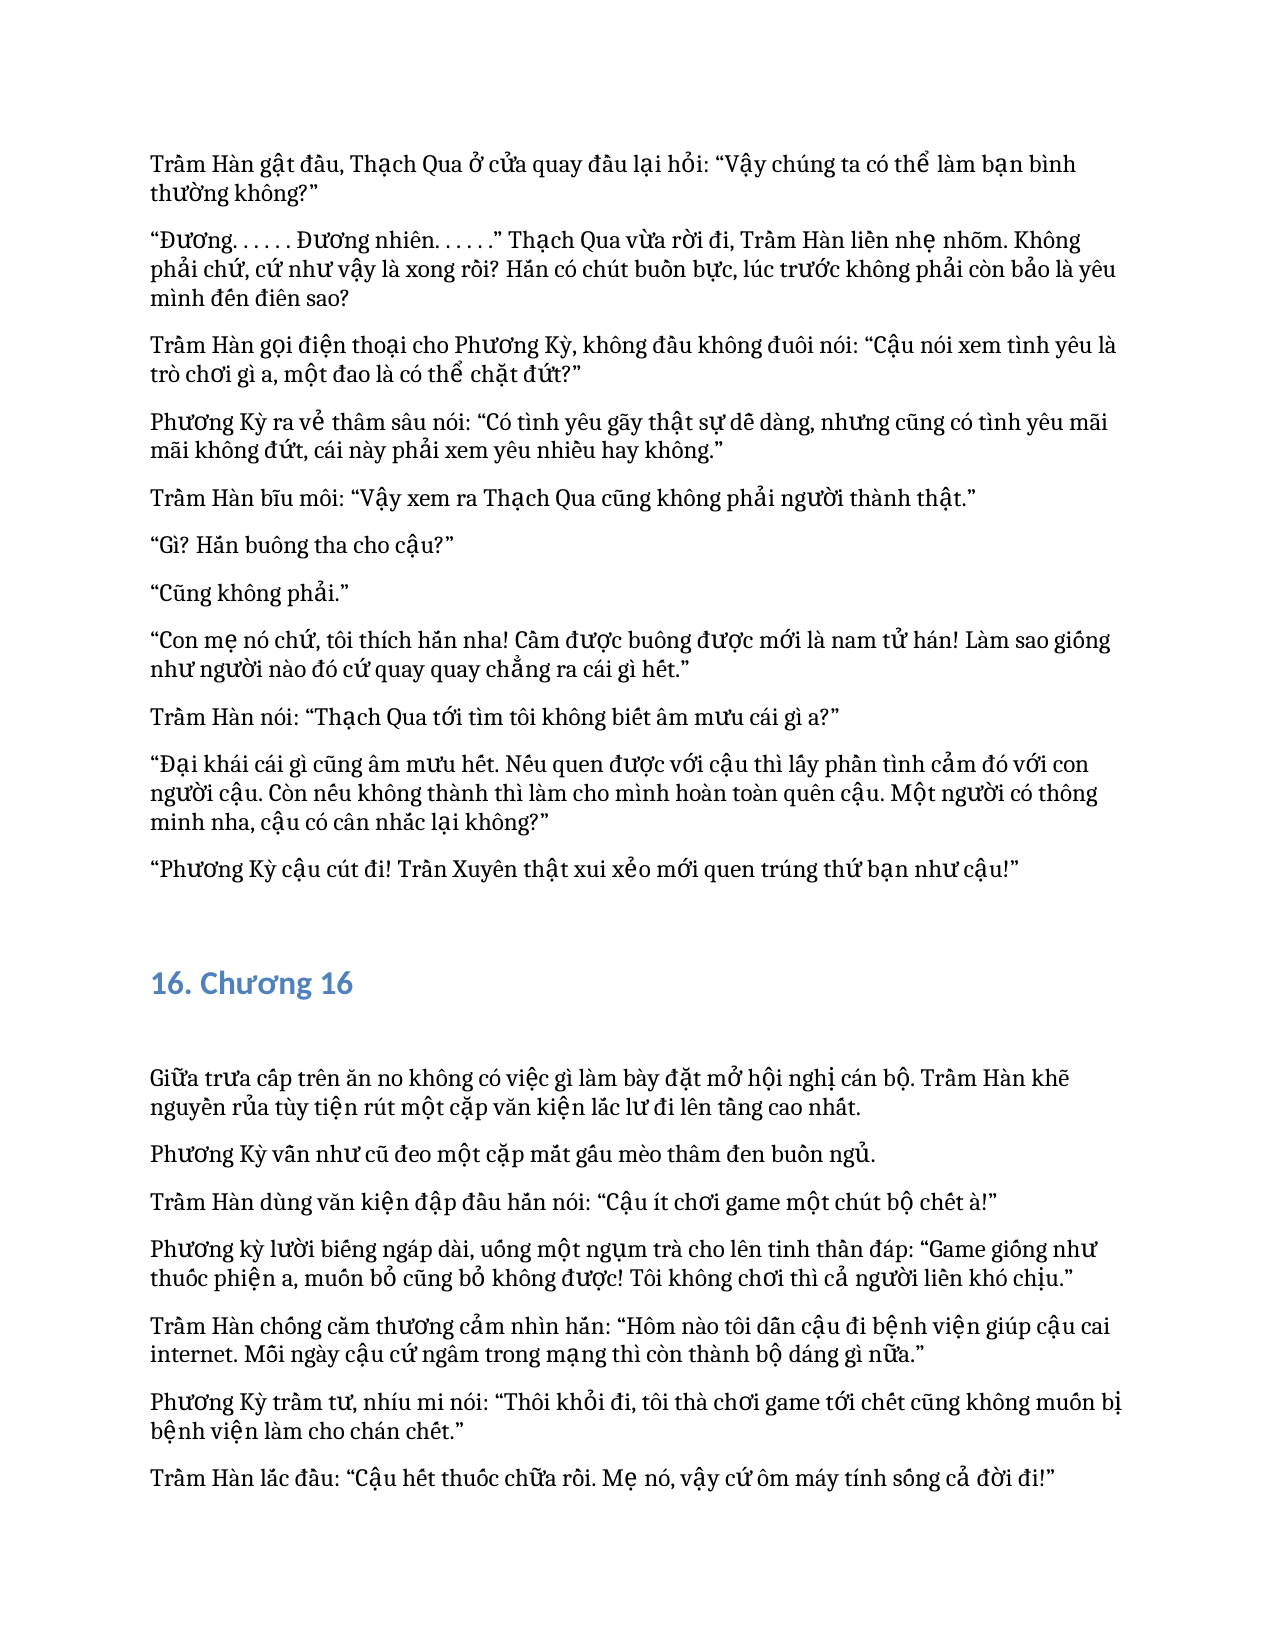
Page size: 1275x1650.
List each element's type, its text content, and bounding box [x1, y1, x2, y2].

text “Cũng không phải.” [150, 579, 1125, 607]
text Trầm Hàn gọi điện thoại cho Phương Kỳ, không đầu không đuôi nói: “Cậu nói xem tình yêu là trò chơi gì a, một đao là có thể chặt đứt?” [150, 331, 1125, 389]
text Trầm Hàn bĩu môi: “Vậy xem ra Thạch Qua cũng không phải người thành thật.” [150, 484, 1125, 512]
text “Đương. . . . . . Đương nhiên. . . . . .” Thạch Qua vừa rời đi, Trầm Hàn liền nhẹ nhõm. Không phải chứ, cứ như vậy là xong rồi? Hắn có chút buồn bực, lúc trước không phải còn bảo là yêu mình đến điên sao? [150, 226, 1125, 312]
text “Con mẹ nó chứ, tôi thích hắn nha! Cầm được buông được mới là nam tử hán! Làm sao giống như người nào đó cứ quay quay chẳng ra cái gì hết.” [150, 626, 1125, 684]
text Phương Kỳ trầm tư, nhíu mi nói: “Thôi khỏi đi, tôi thà chơi game tới chết cũng không muốn bị bệnh viện làm cho chán chết.” [150, 1388, 1125, 1445]
text Phương Kỳ ra vẻ thâm sâu nói: “Có tình yêu gãy thật sự dễ dàng, nhưng cũng có tình yêu mãi mãi không đứt, cái này phải xem yêu nhiều hay không.” [150, 407, 1125, 465]
text “Gì? Hắn buông tha cho cậu?” [150, 531, 1125, 560]
text “Đại khái cái gì cũng âm mưu hết. Nếu quen được với cậu thì lấy phần tình cảm đó với con người cậu. Còn nếu không thành thì làm cho mình hoàn toàn quên cậu. Một người có thông minh nha, cậu có cân nhắc lại không?” [150, 750, 1125, 836]
subtitle 16. Chương 16 [150, 962, 1125, 1003]
text Giữa trưa cấp trên ăn no không có việc gì làm bày đặt mở hội nghị cán bộ. Trầm Hàn khẽ nguyền rủa tùy tiện rút một cặp văn kiện lắc lư đi lên tầng cao nhất. [150, 1007, 1125, 1122]
text Phương kỳ lười biếng ngáp dài, uống một ngụm trà cho lên tinh thần đáp: “Game giống như thuốc phiện a, muốn bỏ cũng bỏ không được! Tôi không chơi thì cả người liền khó chịu.” [150, 1235, 1125, 1293]
text Trầm Hàn nói: “Thạch Qua tới tìm tôi không biết âm mưu cái gì a?” [150, 702, 1125, 731]
text Phương Kỳ vẫn như cũ đeo một cặp mắt gấu mèo thâm đen buồn ngủ. [150, 1140, 1125, 1169]
text Trầm Hàn chống cằm thương cảm nhìn hắn: “Hôm nào tôi dẫn cậu đi bệnh viện giúp cậu cai internet. Mỗi ngày cậu cứ ngâm trong mạng thì còn thành bộ dáng gì nữa.” [150, 1312, 1125, 1369]
text “Phương Kỳ cậu cút đi! Trần Xuyên thật xui xẻo mới quen trúng thứ bạn như cậu!” [150, 855, 1125, 941]
text Trầm Hàn dùng văn kiện đập đầu hắn nói: “Cậu ít chơi game một chút bộ chết à!” [150, 1188, 1125, 1217]
text Trầm Hàn gật đầu, Thạch Qua ở cửa quay đầu lại hỏi: “Vậy chúng ta có thể làm bạn bình thường không?” [150, 150, 1125, 207]
text Trầm Hàn lắc đầu: “Cậu hết thuốc chữa rồi. Mẹ nó, vậy cứ ôm máy tính sống cả đời đi!” [150, 1464, 1125, 1493]
